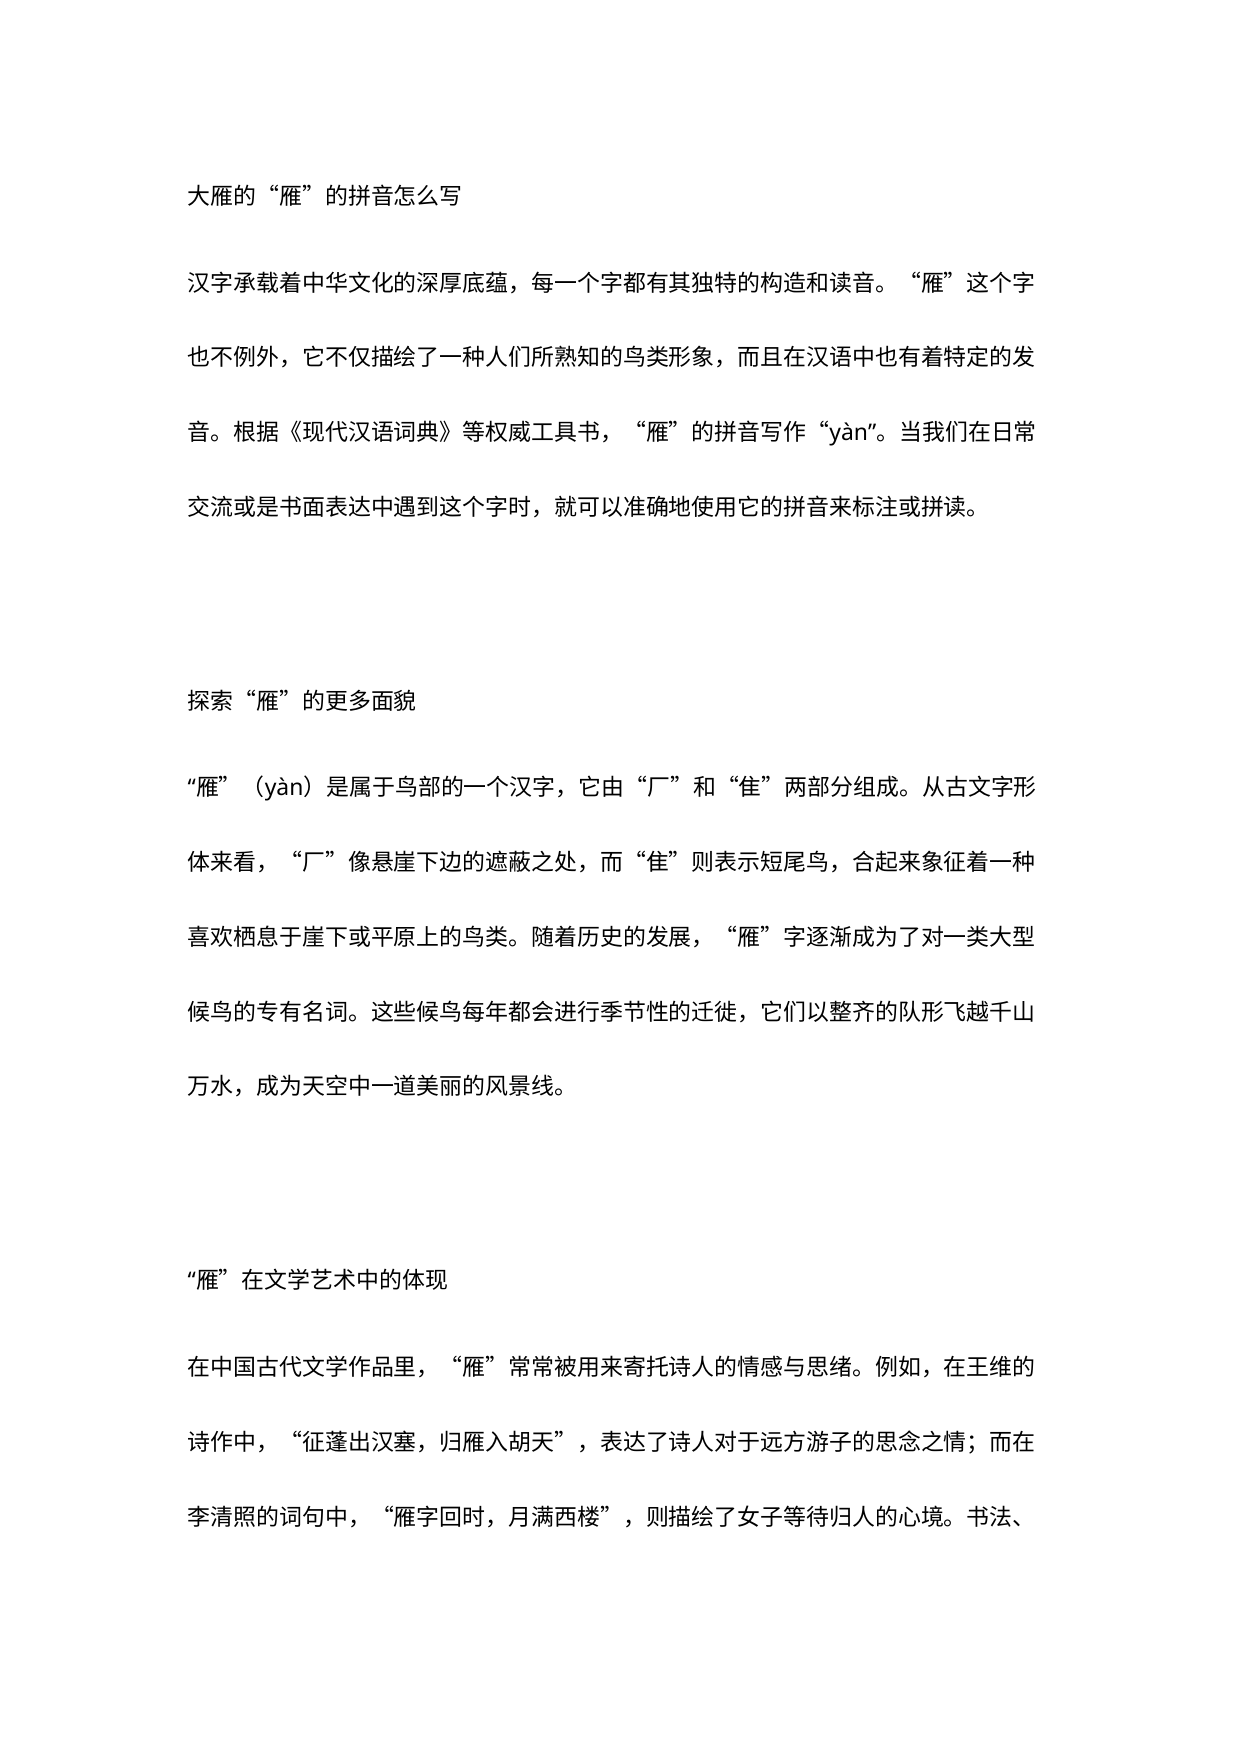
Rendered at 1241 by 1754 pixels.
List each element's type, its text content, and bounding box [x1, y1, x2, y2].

text 汉字承载着中华文化的深厚底蕴，每一个字都有其独特的构造和读音。“雁”这个字也不例外，它不仅描绘了一种人们所熟知的鸟类形象，而且在汉语中也有着特定的发音。根据《现代汉语词典》等权威工具书，“雁”的拼音写作“yàn”。当我们在日常交流或是书面表达中遇到这个字时，就可以准确地使用它的拼音来标注或拼读。 [187, 248, 1053, 538]
text 大雁的“雁”的拼音怎么写 [187, 162, 1053, 227]
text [187, 1333, 1053, 1547]
text “雁”（yàn）是属于鸟部的一个汉字，它由“厂”和“隹”两部分组成。从古文字形体来看，“厂”像悬崖下边的遮蔽之处，而“隹”则表示短尾鸟，合起来象征着一种喜欢栖息于崖下或平原上的鸟类。随着历史的发展，“雁”字逐渐成为了对一类大型候鸟的专有名词。这些候鸟每年都会进行季节性的迁徙，它们以整齐的队形飞越千山万水，成为天空中一道美丽的风景线。 [187, 753, 1053, 1117]
text “雁”在文学艺术中的体现 [187, 1246, 1053, 1311]
text 探索“雁”的更多面貌 [187, 667, 1053, 732]
